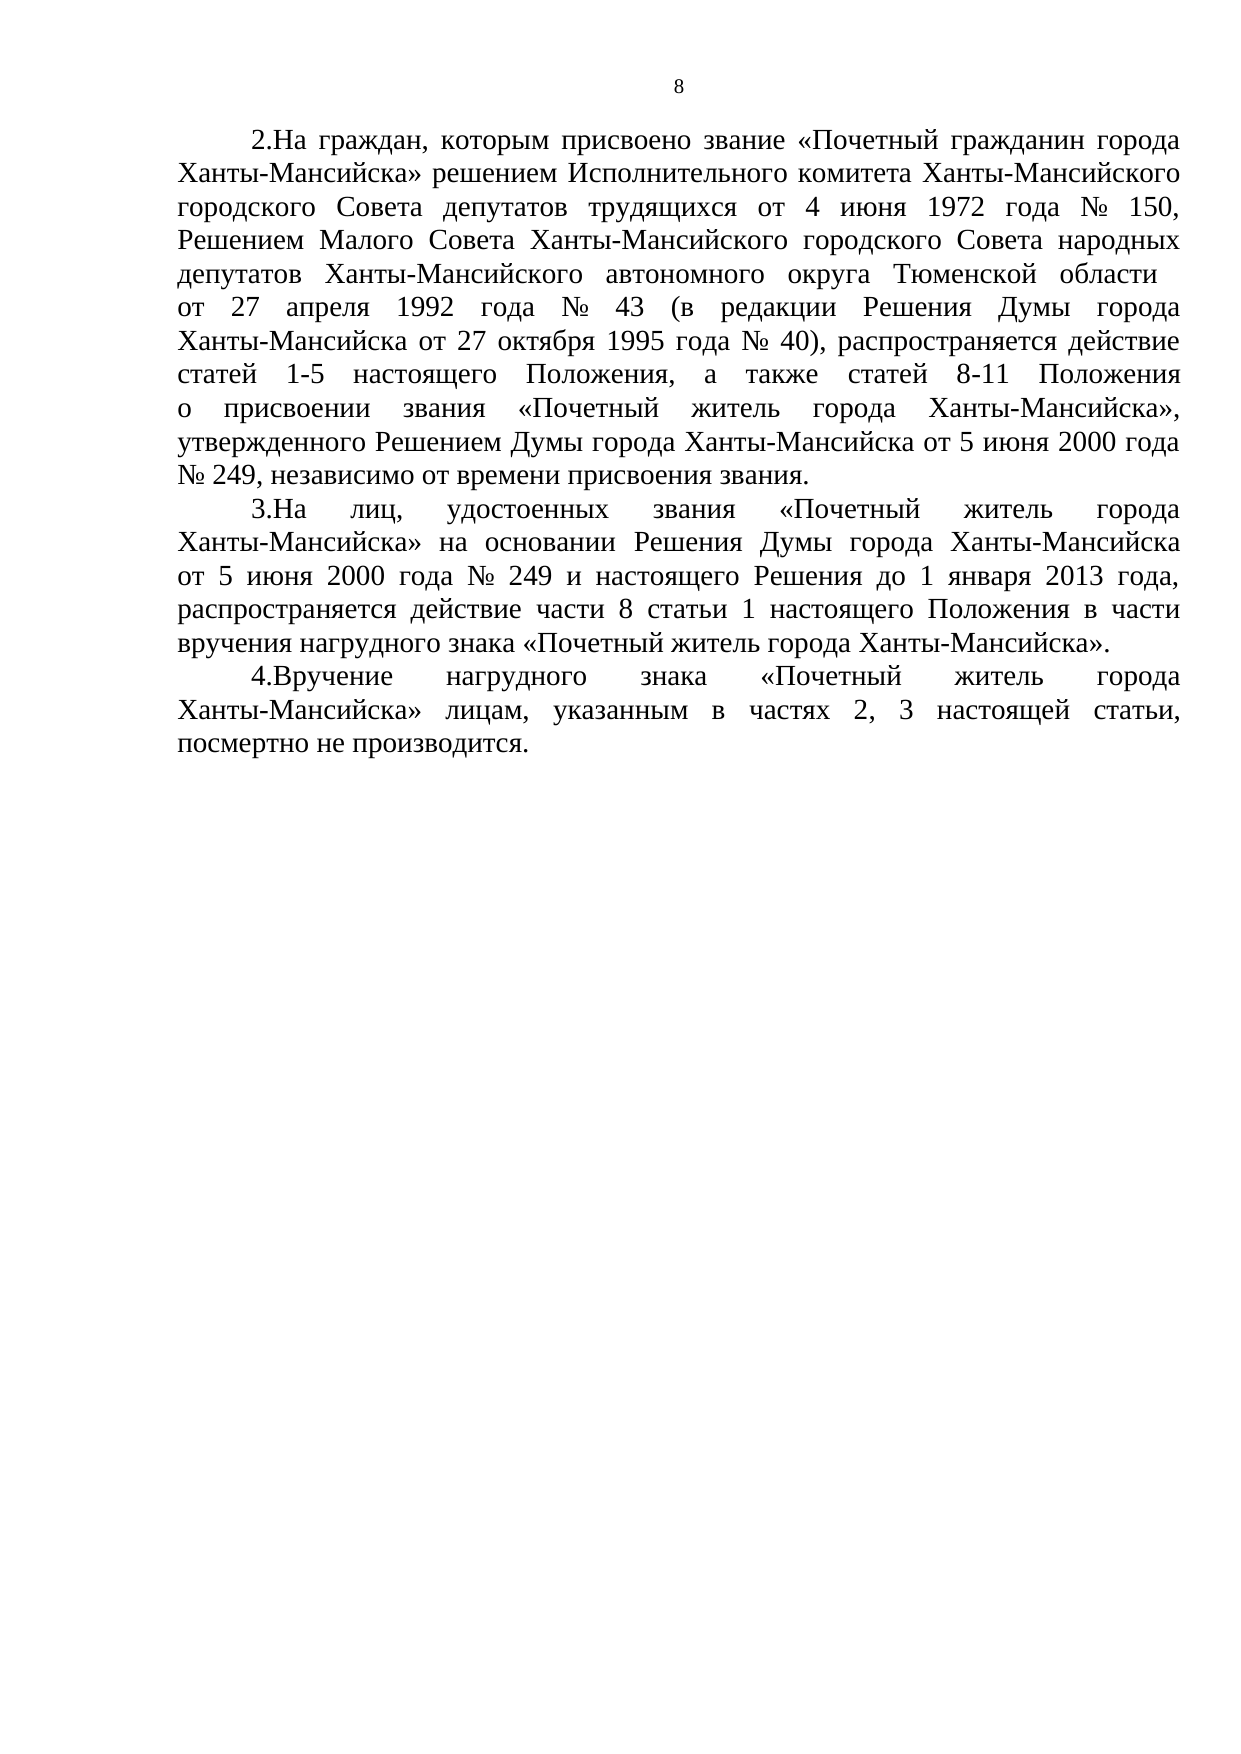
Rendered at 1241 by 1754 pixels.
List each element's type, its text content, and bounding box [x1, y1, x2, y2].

text 2.На граждан, которым присвоено звание «Почетный гражданин города Ханты-Мансийска» решением Исполнительного комитета Ханты-Мансийского городского Совета депутатов трудящихся от 4 июня 1972 года № 150, Решением Малого Совета Ханты-Мансийского городского Совета народных депутатов Ханты-Мансийского автономного округа Тюменской области от 27 апреля 1992 года № 43 (в редакции Решения Думы города Ханты-Мансийска от 27 октября 1995 года № 40), распространяется действие статей 1-5 настоящего Положения, а также статей 8-11 Положения о присвоении звания «Почетный житель города Ханты-Мансийска», утвержденного Решением Думы города Ханты-Мансийска от 5 июня 2000 года № 249, независимо от времени присвоения звания. [177, 122, 1181, 491]
text 4.Вручение нагрудного знака «Почетный житель города Ханты-Мансийска» лицам, указанным в частях 2, 3 настоящей статьи, посмертно не производится. [177, 658, 1181, 759]
text 3.На лиц, удостоенных звания «Почетный житель города Ханты-Мансийска» на основании Решения Думы города Ханты-Мансийска от 5 июня 2000 года № 249 и настоящего Решения до 1 января 2013 года, распространяется действие части 8 статьи 1 настоящего Положения в части вручения нагрудного знака «Почетный житель города Ханты-Мансийска». [177, 491, 1181, 658]
